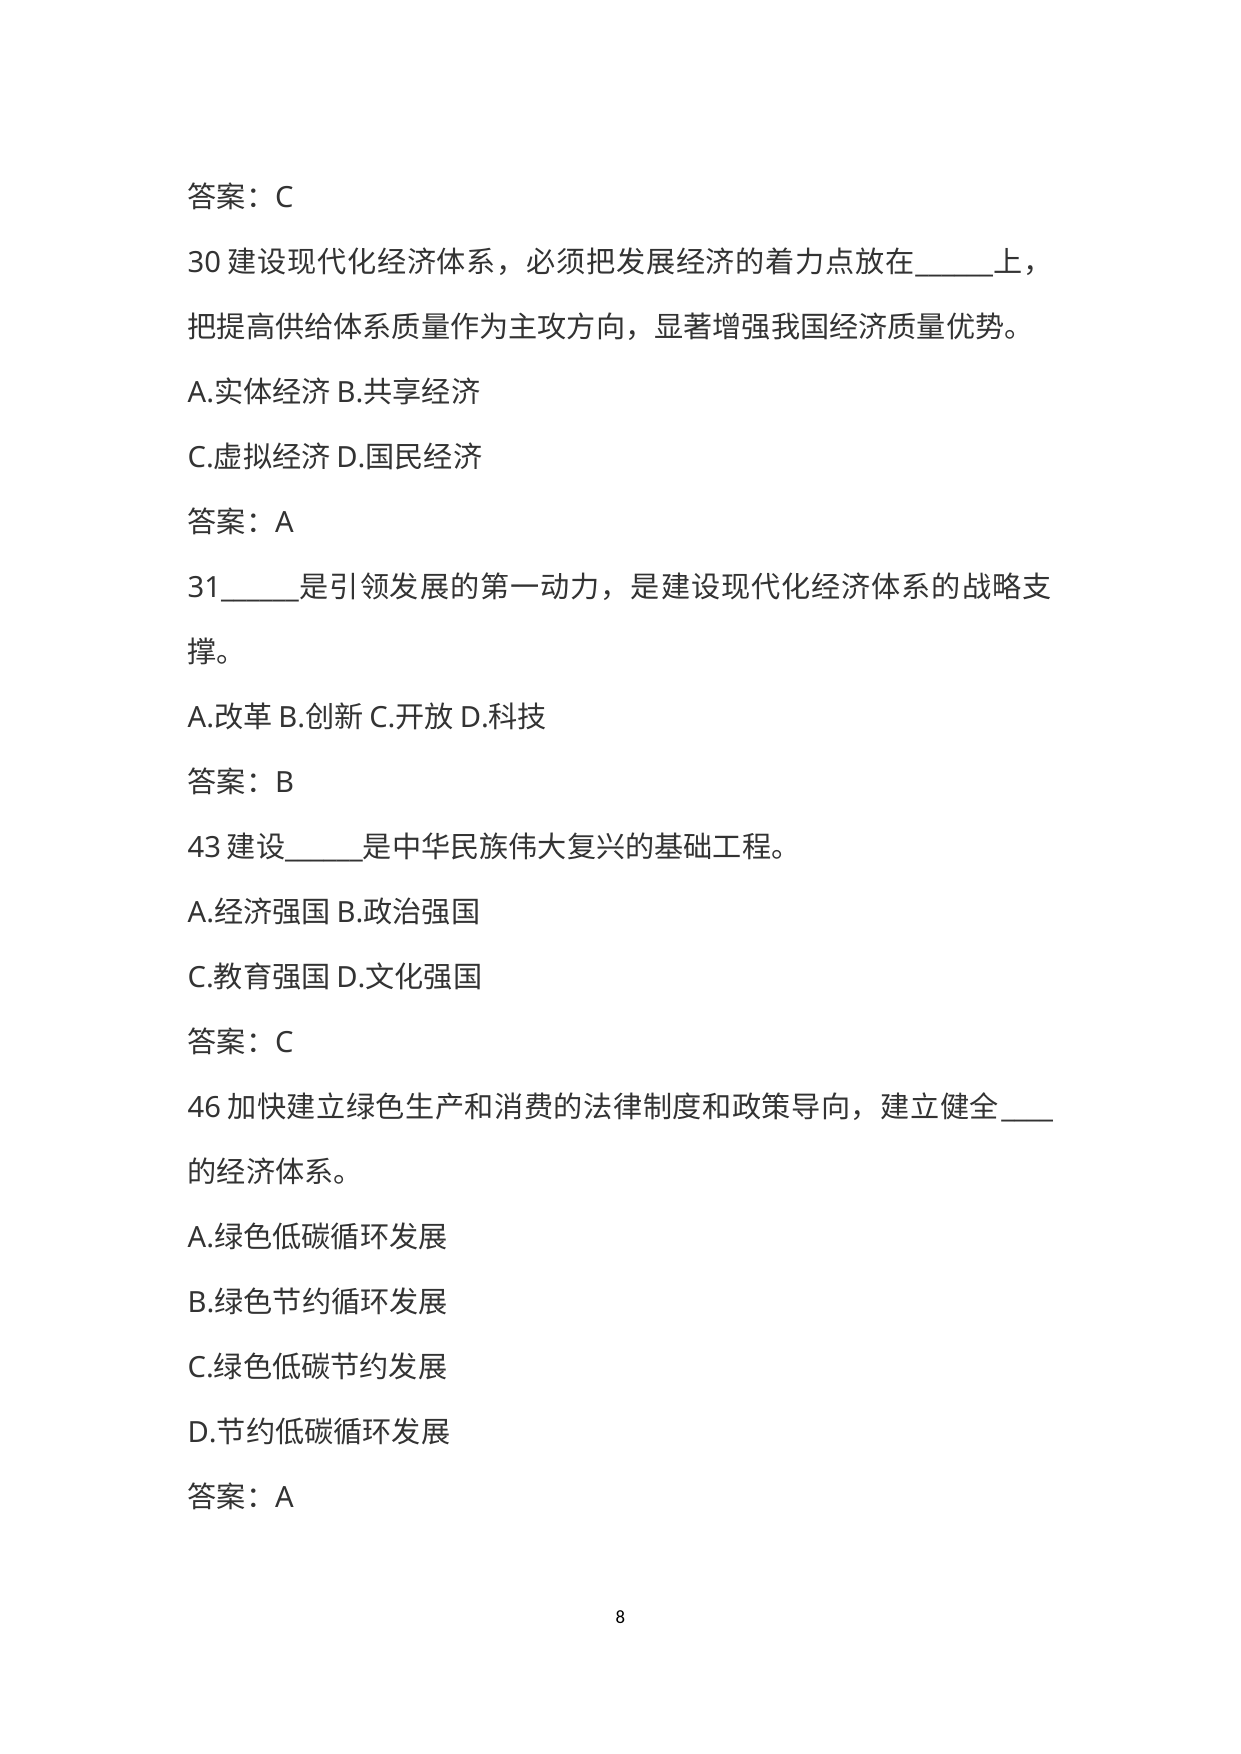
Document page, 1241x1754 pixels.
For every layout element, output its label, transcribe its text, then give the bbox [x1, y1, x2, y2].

text C.教育强国D.文化强国 [187, 942, 1053, 1007]
text C.绿色低碳节约发展 [187, 1332, 1053, 1397]
text 答案：A [187, 1462, 1053, 1527]
text 30建设现代化经济体系，必须把发展经济的着力点放在______上，把提高供给体系质量作为主攻方向，显著增强我国经济质量优势。 [187, 227, 1053, 357]
text A.改革B.创新C.开放D.科技 [187, 682, 1053, 747]
text A.实体经济B.共享经济 [187, 357, 1053, 422]
text 31______是引领发展的第一动力，是建设现代化经济体系的战略支撑。 [187, 552, 1053, 682]
text 答案：A [187, 487, 1053, 552]
text C.虚拟经济D.国民经济 [187, 422, 1053, 487]
text B.绿色节约循环发展 [187, 1267, 1053, 1332]
text 43建设______是中华民族伟大复兴的基础工程。 [187, 812, 1053, 877]
text 答案：B [187, 747, 1053, 812]
text A.绿色低碳循环发展 [187, 1202, 1053, 1267]
text 答案：C [187, 162, 1053, 227]
text 答案：C [187, 1007, 1053, 1072]
text A.经济强国B.政治强国 [187, 877, 1053, 942]
text 46加快建立绿色生产和消费的法律制度和政策导向，建立健全____的经济体系。 [187, 1072, 1053, 1202]
text D.节约低碳循环发展 [187, 1397, 1053, 1462]
